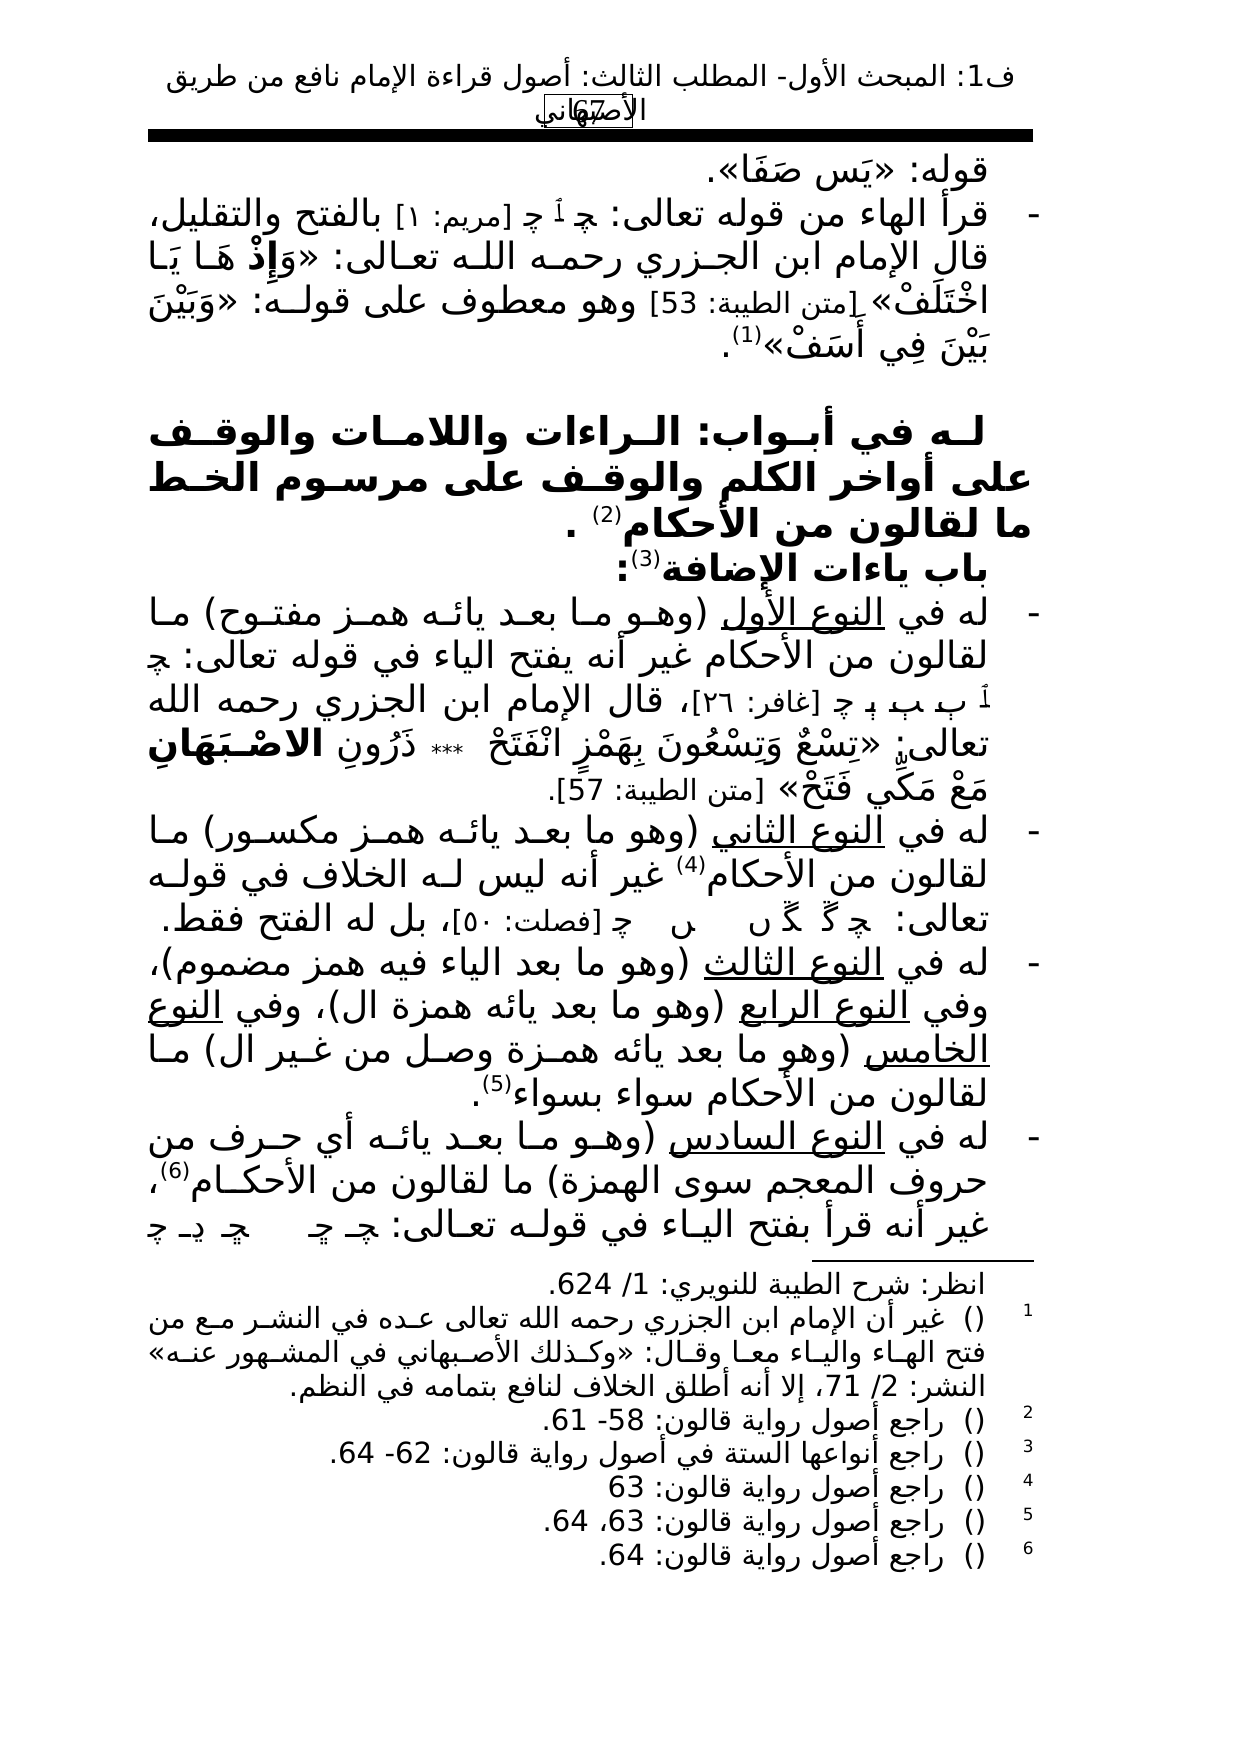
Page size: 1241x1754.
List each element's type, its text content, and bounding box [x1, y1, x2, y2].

list له في النوع الأول (وهو ما بعد يائه همز مفتوح) ما لقالون من الأحكام غير أنه يفتح الياء في قوله تعالى: ﭽ ﭑ ﭒ ﭓ ﭔ ﭼ [غافر: ٢٦]، قال الإمام ابن الجزري رحمه الله تعالى: «تِسْعٌ وَتِسْعُونَ بِهَمْزٍ انْفَتَحْ *** ذَرُونِ الاصْبَهَانِ مَعْ مَكِّي فَتَحْ» [متن الطيبة: 57]. [148, 590, 1027, 809]
list له في النوع الثالث (وهو ما بعد الياء فيه همز مضموم)، وفي النوع الرابع (وهو ما بعد يائه همزة ال)، وفي النوع الخامس (وهو ما بعد يائه همزة وصل من غير ال) ما لقالون من الأحكام سواء بسواء(). [148, 940, 1027, 1115]
list قرأ الهاء من قوله تعالى: ﭽ ﭑ ﭼ [مريم: ١] بالفتح والتقليل، قال الإمام ابن الجزري رحمه الله تعالى: «وَإِذْ هَا يَا اخْتَلَفْ» [متن الطيبة: 53] وهو معطوف على قوله: «وَبَيْنَ بَيْنَ فِي أَسَفْ»(). [148, 191, 1027, 366]
text باب ياءات الإضافة(): [148, 547, 1033, 590]
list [148, 1115, 1027, 1246]
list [148, 148, 1027, 191]
list له في النوع الثاني (وهو ما بعد يائه همز مكسور) ما لقالون من الأحكام() غير أنه ليس له الخلاف في قوله تعالى: ﭽ ﮜ ﮝ ﮞ ﮟ ﭼ [فصلت: ٥٠]، بل له الفتح فقط. [148, 809, 1027, 940]
text له في أبواب: الراءات واللامات والوقف على أواخر الكلم والوقف على مرسوم الخط ما لقالون من الأحكام() . [148, 408, 1033, 547]
